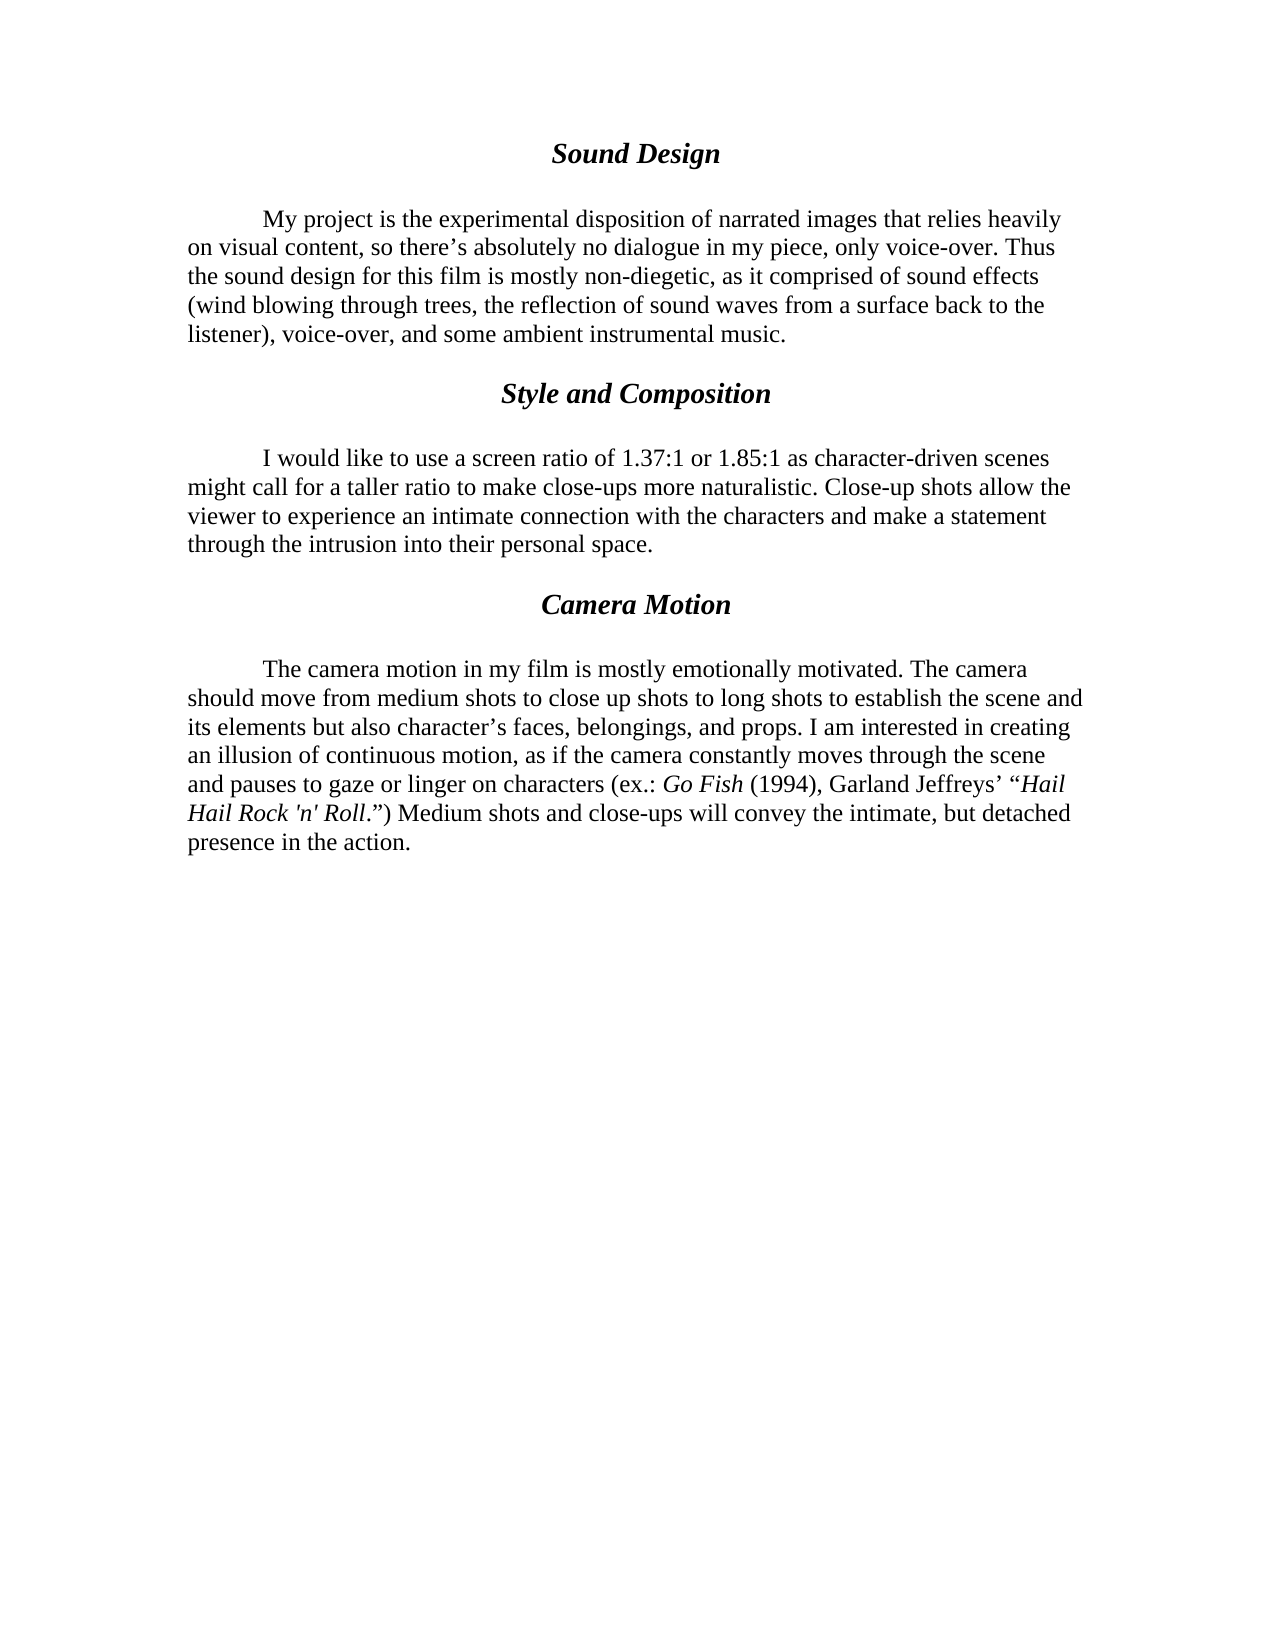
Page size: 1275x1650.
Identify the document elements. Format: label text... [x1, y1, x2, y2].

text My project is the experimental disposition of narrated images that relies heavily on visual content, so there’s absolutely no dialogue in my piece, only voice-over. Thus the sound design for this film is mostly non-diegetic, as it comprised of sound effects (wind blowing through trees, the reflection of sound waves from a surface back to the listener), voice-over, and some ambient instrumental music. [187, 204, 1087, 347]
text Style and Composition [187, 376, 1087, 410]
text Camera Motion [187, 587, 1087, 621]
text Sound Design [187, 137, 1087, 170]
text I would like to use a screen ratio of 1.37:1 or 1.85:1 as character-driven scenes might call for a taller ratio to make close-ups more naturalistic. Close-up shots allow the viewer to experience an intimate connection with the characters and make a statement through the intrusion into their personal space. [187, 443, 1087, 558]
text The camera motion in my film is mostly emotionally motivated. The camera should move from medium shots to close up shots to long shots to establish the scene and its elements but also character’s faces, belongings, and props. I am interested in creating an illusion of continuous motion, as if the camera constantly moves through the scene and pauses to gaze or linger on characters (ex.: Go Fish (1994), Garland Jeffreys’ “Hail Hail Rock 'n' Roll.”) Medium shots and close-ups will convey the intimate, but detached presence in the action. [187, 654, 1087, 855]
